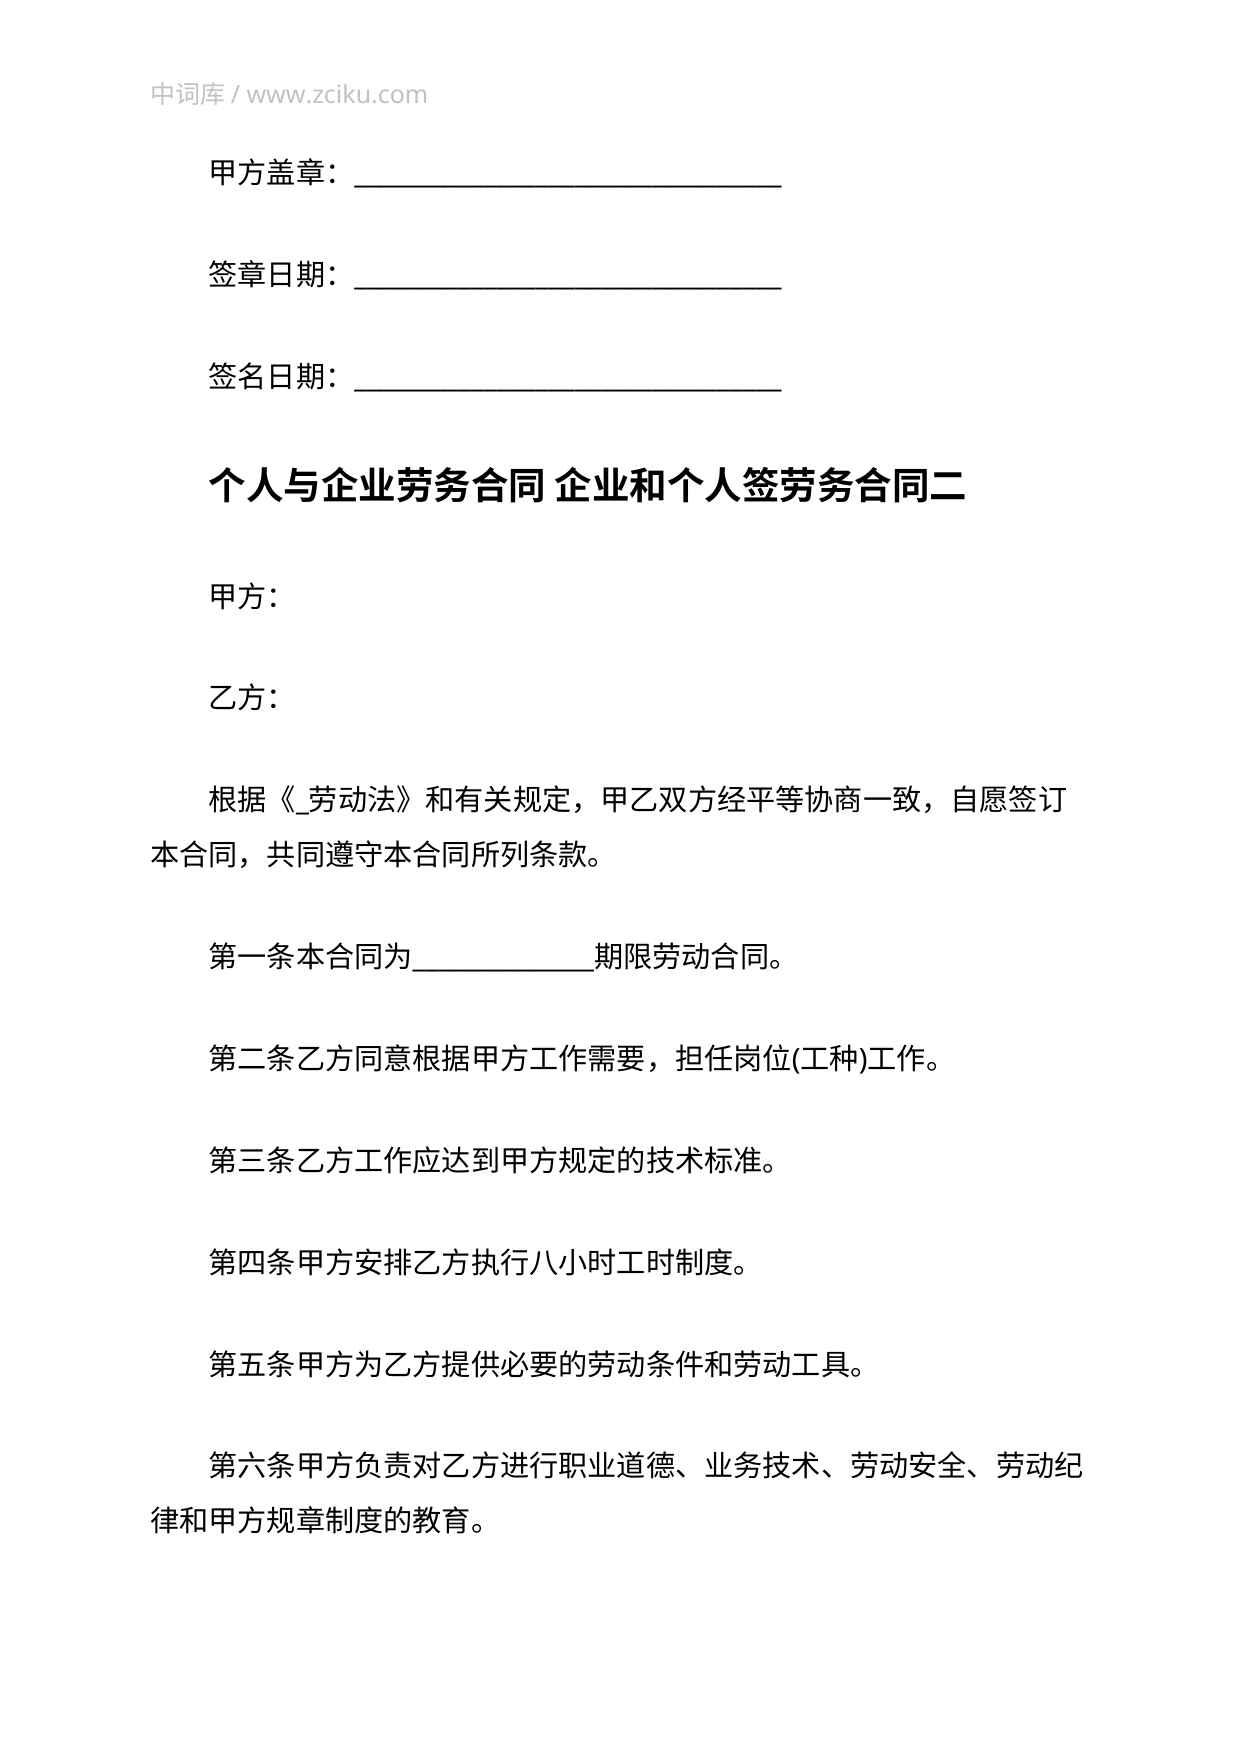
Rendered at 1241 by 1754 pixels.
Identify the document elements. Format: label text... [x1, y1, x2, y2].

text 根据《_劳动法》和有关规定，甲乙双方经平等协商一致，自愿签订本合同，共同遵守本合同所列条款。 [150, 777, 1090, 874]
text 签章日期：_________________________________ [150, 252, 1090, 294]
text 签名日期：_________________________________ [150, 354, 1090, 396]
text 甲方盖章：_________________________________ [150, 150, 1090, 192]
text 乙方： [150, 675, 1090, 717]
text 第五条甲方为乙方提供必要的劳动条件和劳动工具。 [150, 1341, 1090, 1383]
text 第二条乙方同意根据甲方工作需要，担任岗位(工种)工作。 [150, 1036, 1090, 1078]
text 甲方： [150, 573, 1090, 616]
text 第六条甲方负责对乙方进行职业道德、业务技术、劳动安全、劳动纪律和甲方规章制度的教育。 [150, 1443, 1090, 1540]
text 第四条甲方安排乙方执行八小时工时制度。 [150, 1239, 1090, 1282]
text 个人与企业劳务合同 企业和个人签劳务合同二 [150, 456, 1090, 510]
text 第三条乙方工作应达到甲方规定的技术标准。 [150, 1138, 1090, 1180]
text 第一条本合同为______________期限劳动合同。 [150, 934, 1090, 976]
